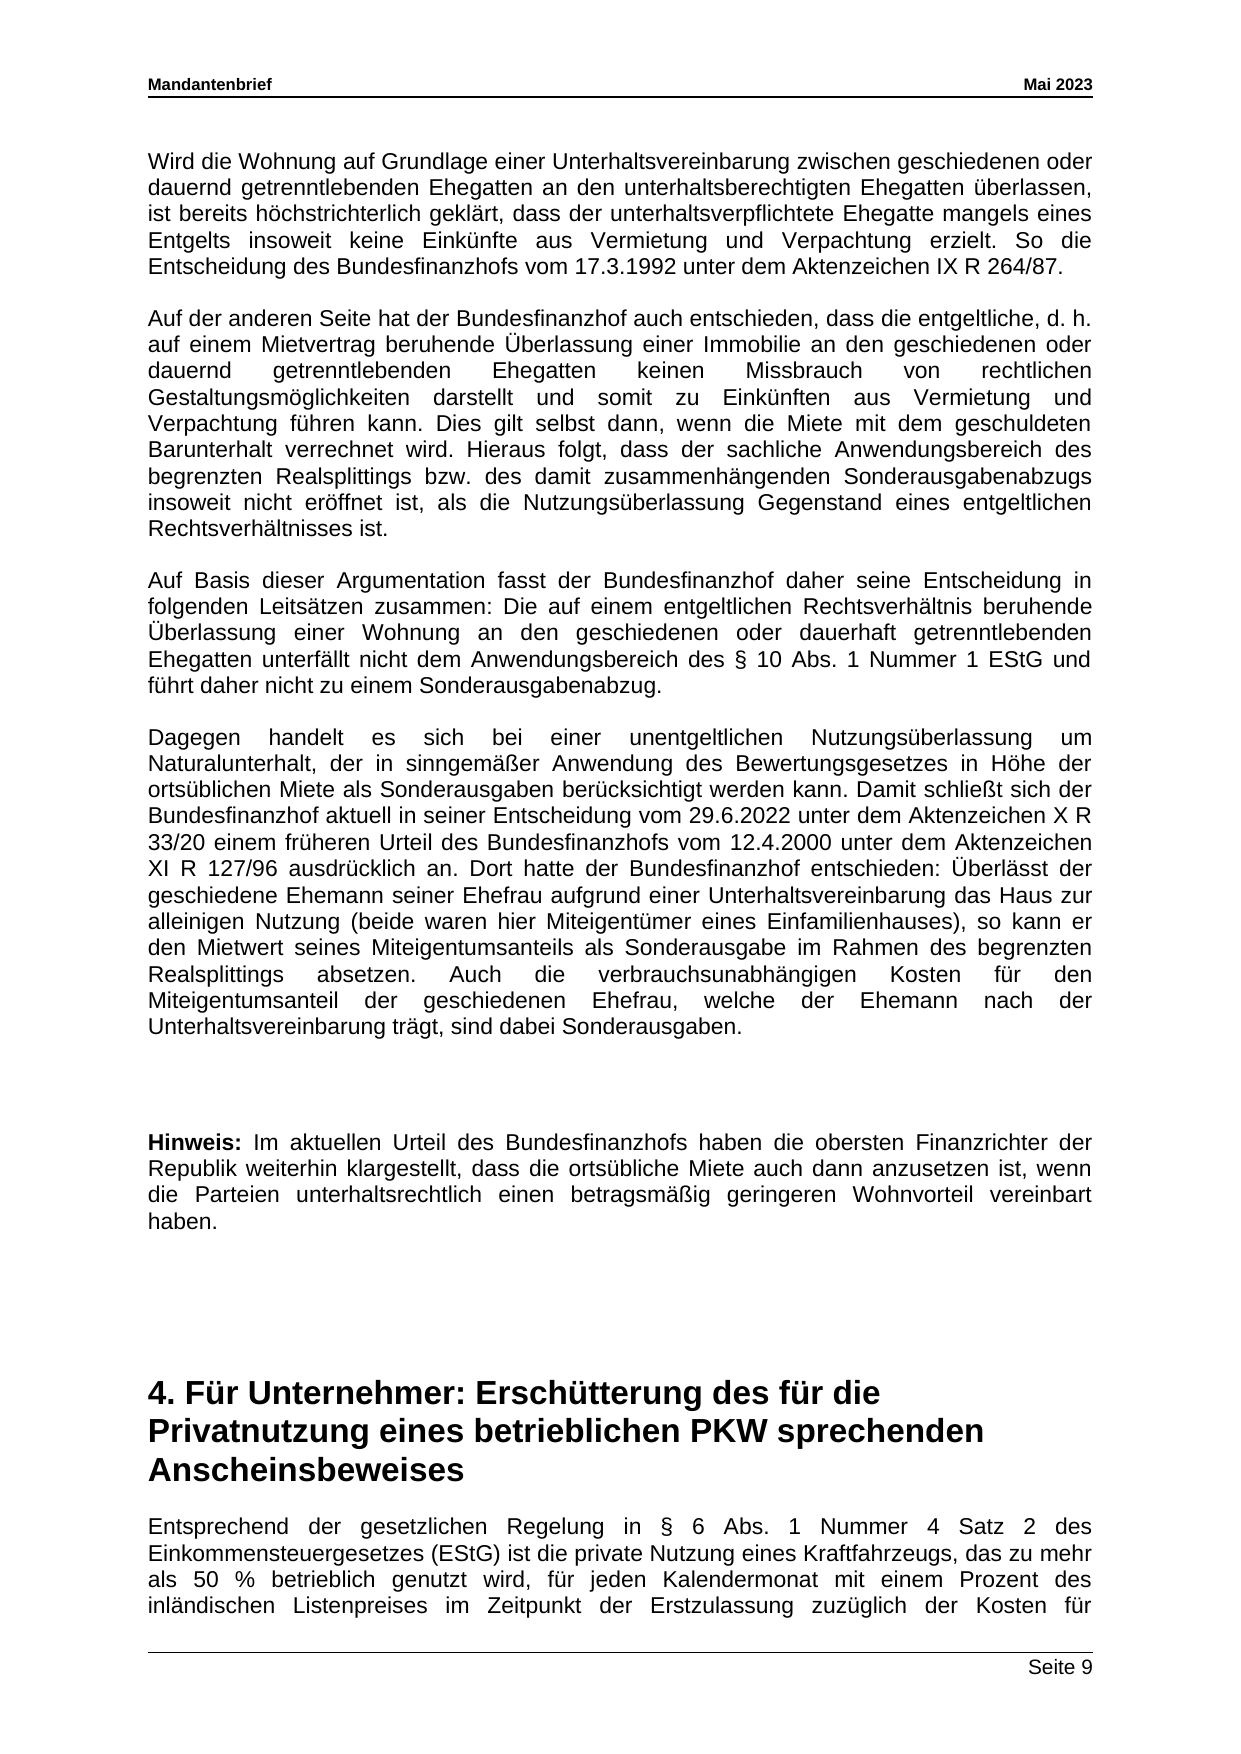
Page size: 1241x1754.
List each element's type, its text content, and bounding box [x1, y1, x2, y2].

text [148, 1513, 1093, 1618]
text Wird die Wohnung auf Grundlage einer Unterhaltsvereinbarung zwischen geschiedenen oder dauernd getrenntlebenden Ehegatten an den unterhaltsberechtigten Ehegatten überlassen, ist bereits höchstrichterlich geklärt, dass der unterhaltsverpflichtete Ehegatte mangels eines Entgelts insoweit keine Einkünfte aus Vermietung und Verpachtung erzielt. So die Entscheidung des Bundesfinanzhofs vom 17.3.1992 unter dem Aktenzeichen IX R 264/87. [148, 148, 1093, 279]
subtitle 4. Für Unternehmer: Erschütterung des für die Privatnutzung eines betrieblichen PKW sprechenden Anscheinsbeweises [148, 1373, 1093, 1488]
text Hinweis: Im aktuellen Urteil des Bundesfinanzhofs haben die obersten Finanzrichter der Republik weiterhin klargestellt, dass die ortsübliche Miete auch dann anzusetzen ist, wenn die Parteien unterhaltsrechtlich einen betragsmäßig geringeren Wohnvorteil vereinbart haben. [148, 1128, 1093, 1234]
text Auf Basis dieser Argumentation fasst der Bundesfinanzhof daher seine Entscheidung in folgenden Leitsätzen zusammen: Die auf einem entgeltlichen Rechtsverhältnis beruhende Überlassung einer Wohnung an den geschiedenen oder dauerhaft getrenntlebenden Ehegatten unterfällt nicht dem Anwendungsbereich des § 10 Abs. 1 Nummer 1 EStG und führt daher nicht zu einem Sonderausgabenabzug. [148, 567, 1093, 698]
text Dagegen handelt es sich bei einer unentgeltlichen Nutzungsüberlassung um Naturalunterhalt, der in sinngemäßer Anwendung des Bewertungsgesetzes in Höhe der ortsüblichen Miete als Sonderausgaben berücksichtigt werden kann. Damit schließt sich der Bundesfinanzhof aktuell in seiner Entscheidung vom 29.6.2022 unter dem Aktenzeichen X R 33/20 einem früheren Urteil des Bundesfinanzhofs vom 12.4.2000 unter dem Aktenzeichen XI R 127/96 ausdrücklich an. Dort hatte der Bundesfinanzhof entschieden: Überlässt der geschiedene Ehemann seiner Ehefrau aufgrund einer Unterhaltsvereinbarung das Haus zur alleinigen Nutzung (beide waren hier Miteigentümer eines Einfamilienhauses), so kann er den Mietwert seines Miteigentumsanteils als Sonderausgabe im Rahmen des begrenzten Realsplittings absetzen. Auch die verbrauchsunabhängigen Kosten für den Miteigentumsanteil der geschiedenen Ehefrau, welche der Ehemann nach der Unterhaltsvereinbarung trägt, sind dabei Sonderausgaben. [148, 723, 1093, 1040]
text Auf der anderen Seite hat der Bundesfinanzhof auch entschieden, dass die entgeltliche, d. h. auf einem Mietvertrag beruhende Überlassung einer Immobilie an den geschiedenen oder dauernd getrenntlebenden Ehegatten keinen Missbrauch von rechtlichen Gestaltungsmöglichkeiten darstellt und somit zu Einkünften aus Vermietung und Verpachtung führen kann. Dies gilt selbst dann, wenn die Miete mit dem geschuldeten Barunterhalt verrechnet wird. Hieraus folgt, dass der sachliche Anwendungsbereich des begrenzten Realsplittings bzw. des damit zusammenhängenden Sonderausgabenabzugs insoweit nicht eröffnet ist, als die Nutzungsüberlassung Gegenstand eines entgeltlichen Rechtsverhältnisses ist. [148, 304, 1093, 542]
